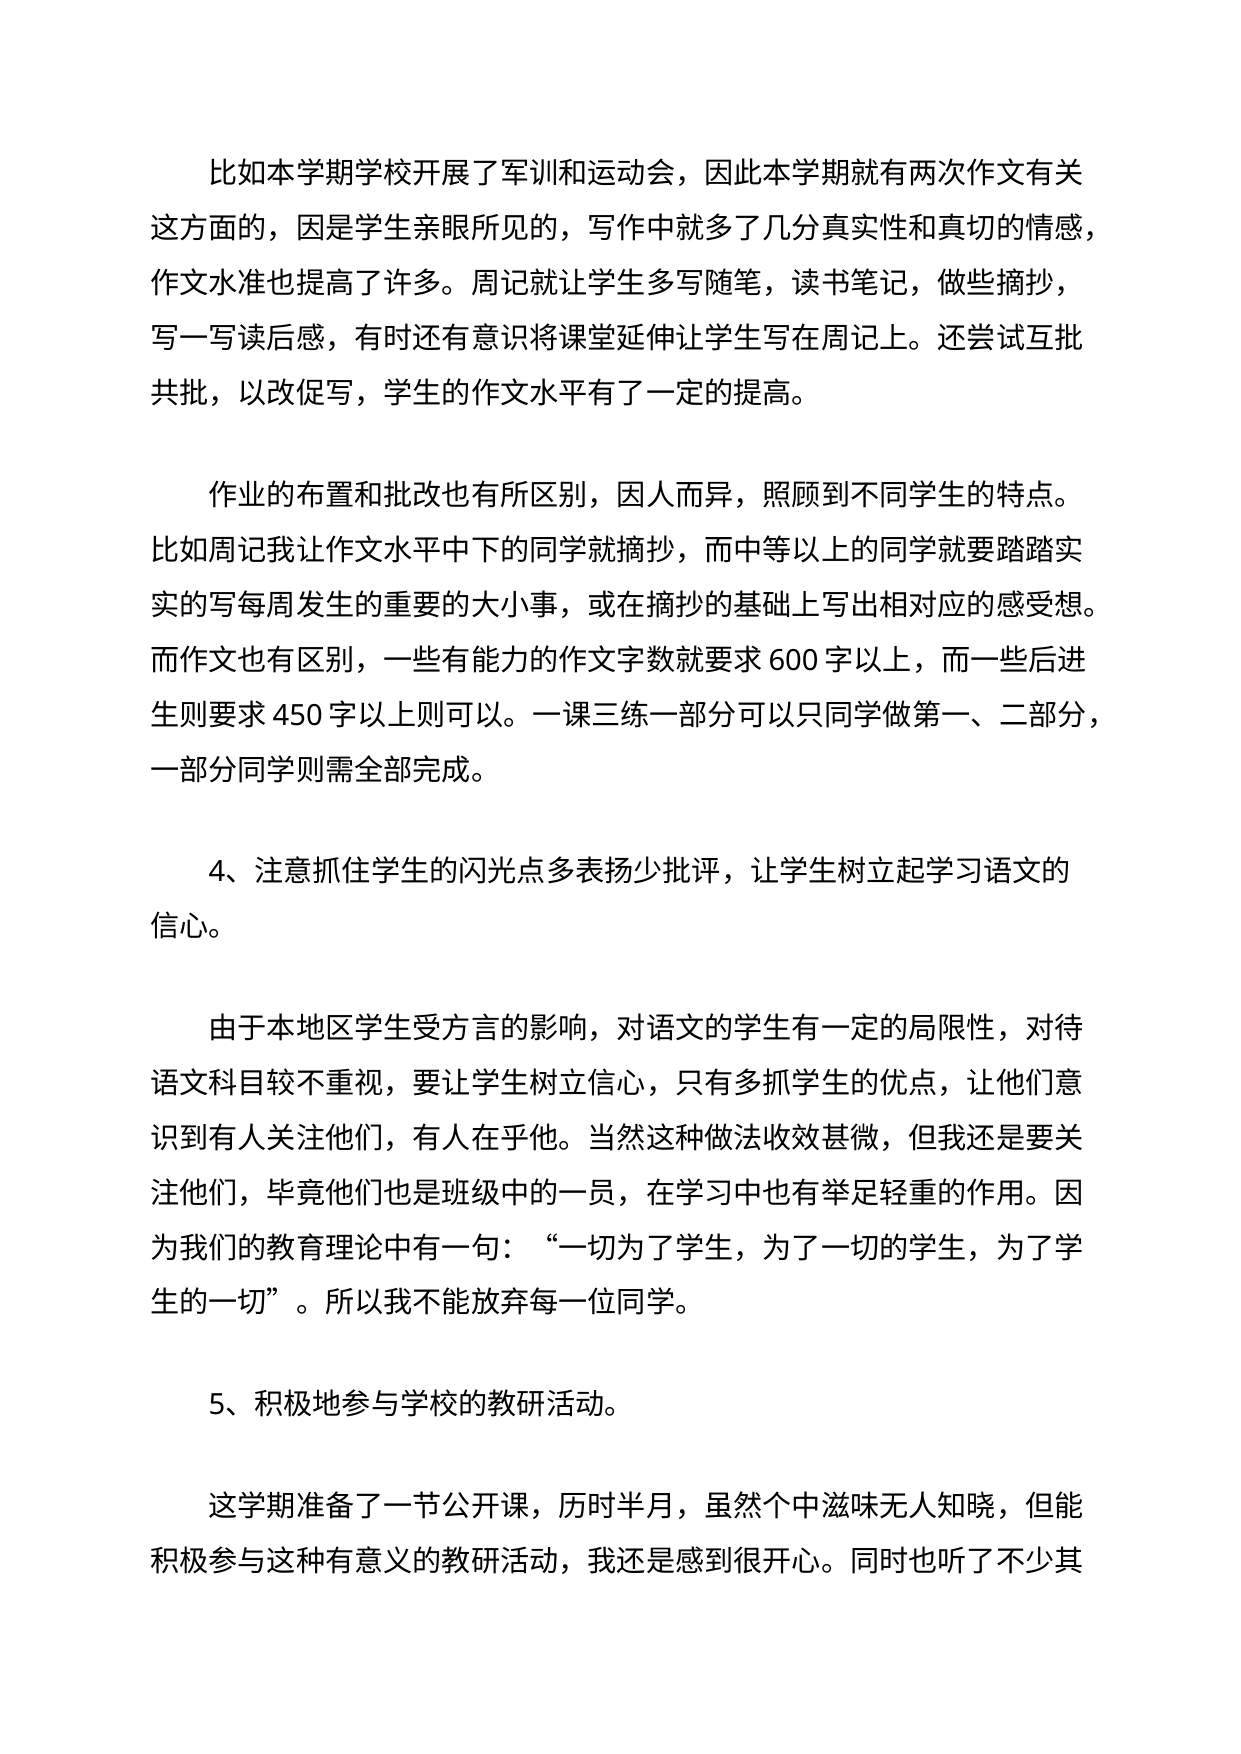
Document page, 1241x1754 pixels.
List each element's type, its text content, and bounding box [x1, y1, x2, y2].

text 由于本地区学生受方言的影响，对语文的学生有一定的局限性，对待语文科目较不重视，要让学生树立信心，只有多抓学生的优点，让他们意识到有人关注他们，有人在乎他。当然这种做法收效甚微，但我还是要关注他们，毕竟他们也是班级中的一员，在学习中也有举足轻重的作用。因为我们的教育理论中有一句：“一切为了学生，为了一切的学生，为了学生的一切”。所以我不能放弃每一位同学。 [150, 1004, 1090, 1321]
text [150, 1483, 1090, 1580]
text 4、注意抓住学生的闪光点多表扬少批评，让学生树立起学习语文的信心。 [150, 848, 1090, 945]
text 作业的布置和批改也有所区别，因人而异，照顾到不同学生的特点。比如周记我让作文水平中下的同学就摘抄，而中等以上的同学就要踏踏实实的写每周发生的重要的大小事，或在摘抄的基础上写出相对应的感受想。而作文也有区别，一些有能力的作文字数就要求600字以上，而一些后进生则要求450字以上则可以。一课三练一部分可以只同学做第一、二部分，一部分同学则需全部完成。 [150, 471, 1090, 788]
text 比如本学期学校开展了军训和运动会，因此本学期就有两次作文有关这方面的，因是学生亲眼所见的，写作中就多了几分真实性和真切的情感，作文水准也提高了许多。周记就让学生多写随笔，读书笔记，做些摘抄，写一写读后感，有时还有意识将课堂延伸让学生写在周记上。还尝试互批共批，以改促写，学生的作文水平有了一定的提高。 [150, 150, 1090, 412]
text 5、积极地参与学校的教研活动。 [150, 1381, 1090, 1423]
